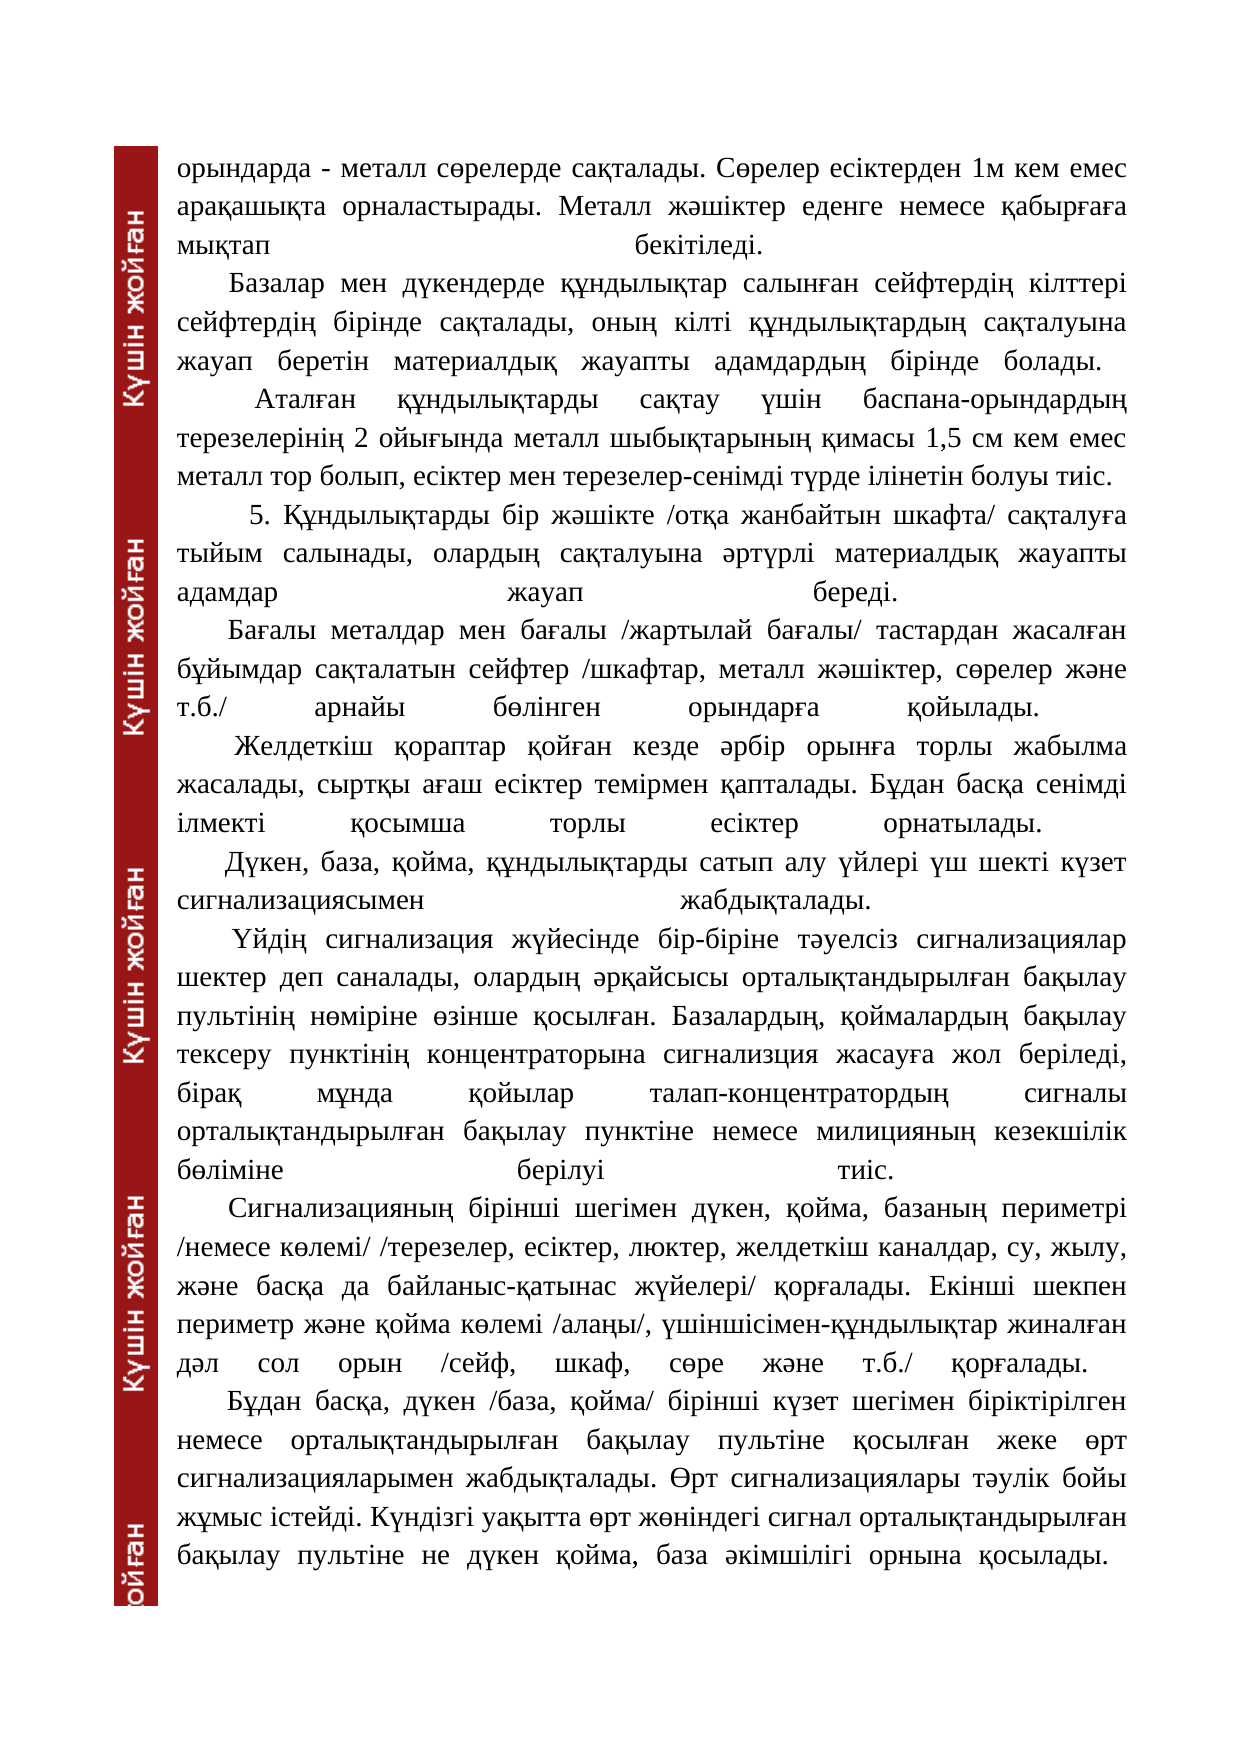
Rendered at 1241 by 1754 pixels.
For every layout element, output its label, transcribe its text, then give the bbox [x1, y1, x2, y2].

picture [114, 492, 158, 497]
picture [114, 146, 158, 150]
picture [114, 1571, 158, 1606]
